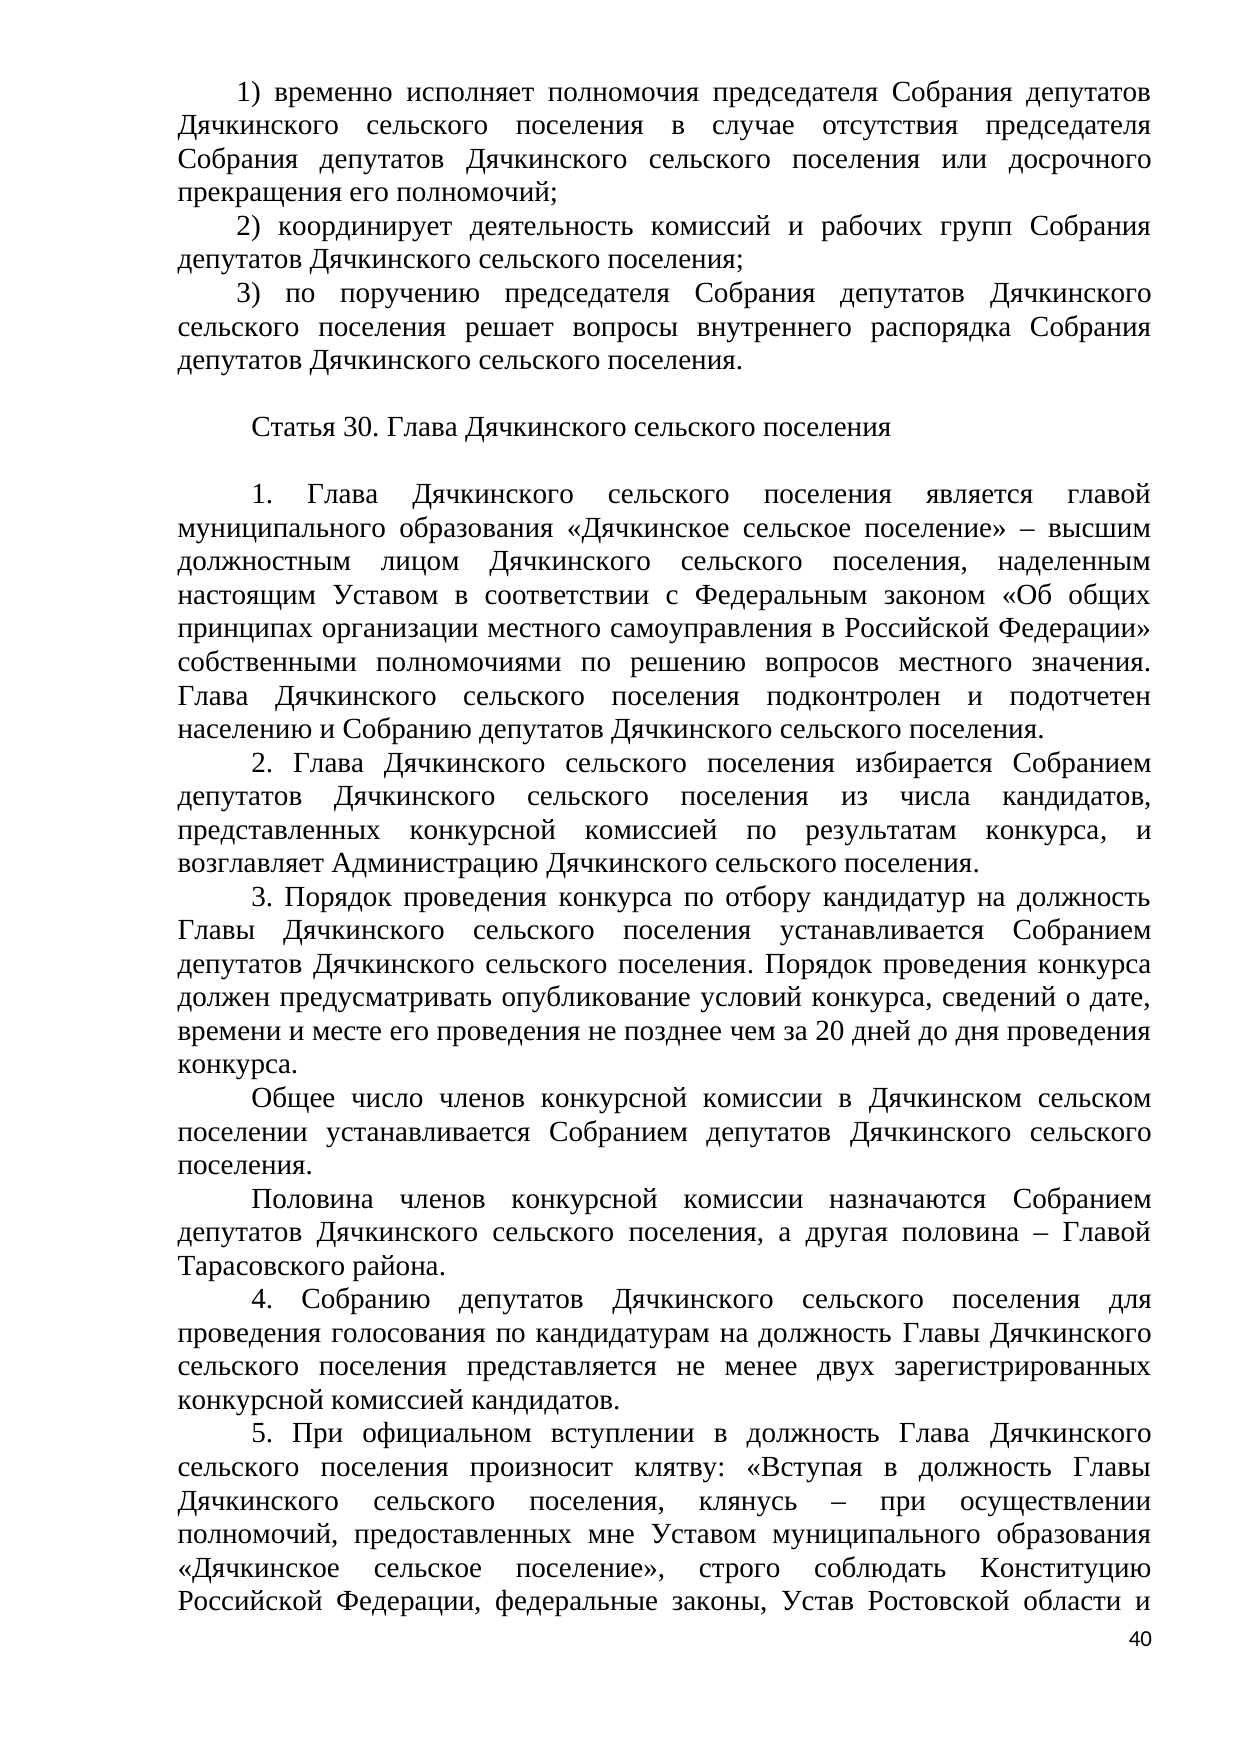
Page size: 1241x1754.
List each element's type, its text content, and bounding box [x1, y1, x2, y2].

text 3) по поручению председателя Собрания депутатов Дячкинского сельского поселения решает вопросы внутреннего распорядка Собрания депутатов Дячкинского сельского поселения. [177, 275, 1152, 376]
text 4. Собранию депутатов Дячкинского сельского поселения для проведения голосования по кандидатурам на должность Главы Дячкинского сельского поселения представляется не менее двух зарегистрированных конкурсной комиссией кандидатов. [177, 1281, 1152, 1416]
text Половина членов конкурсной комиссии назначаются Собранием депутатов Дячкинского сельского поселения, а другая половина – Главой Тарасовского района. [177, 1181, 1152, 1281]
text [177, 1416, 1152, 1617]
text 1) временно исполняет полномочия председателя Собрания депутатов Дячкинского сельского поселения в случае отсутствия председателя Собрания депутатов Дячкинского сельского поселения или досрочного прекращения его полномочий; [177, 74, 1152, 208]
text 1. Глава Дячкинского сельского поселения является главой муниципального образования «Дячкинское сельское поселение» – высшим должностным лицом Дячкинского сельского поселения, наделенным настоящим Уставом в соответствии с Федеральным законом «Об общих принципах организации местного самоуправления в Российской Федерации» собственными полномочиями по решению вопросов местного значения. Глава Дячкинского сельского поселения подконтролен и подотчетен населению и Собранию депутатов Дячкинского сельского поселения. [177, 476, 1152, 745]
text Общее число членов конкурсной комиссии в Дячкинском сельском поселении устанавливается Собранием депутатов Дячкинского сельского поселения. [177, 1080, 1152, 1181]
text 2. Глава Дячкинского сельского поселения избирается Собранием депутатов Дячкинского сельского поселения из числа кандидатов, представленных конкурсной комиссией по результатам конкурса, и возглавляет Администрацию Дячкинского сельского поселения. [177, 745, 1152, 879]
text 3. Порядок проведения конкурса по отбору кандидатур на должность Главы Дячкинского сельского поселения устанавливается Собранием депутатов Дячкинского сельского поселения. Порядок проведения конкурса должен предусматривать опубликование условий конкурса, сведений о дате, времени и месте его проведения не позднее чем за 20 дней до дня проведения конкурса. [177, 879, 1152, 1080]
text Статья 30. Глава Дячкинского сельского поселения [177, 409, 1152, 443]
text 2) координирует деятельность комиссий и рабочих групп Собрания депутатов Дячкинского сельского поселения; [177, 208, 1152, 275]
